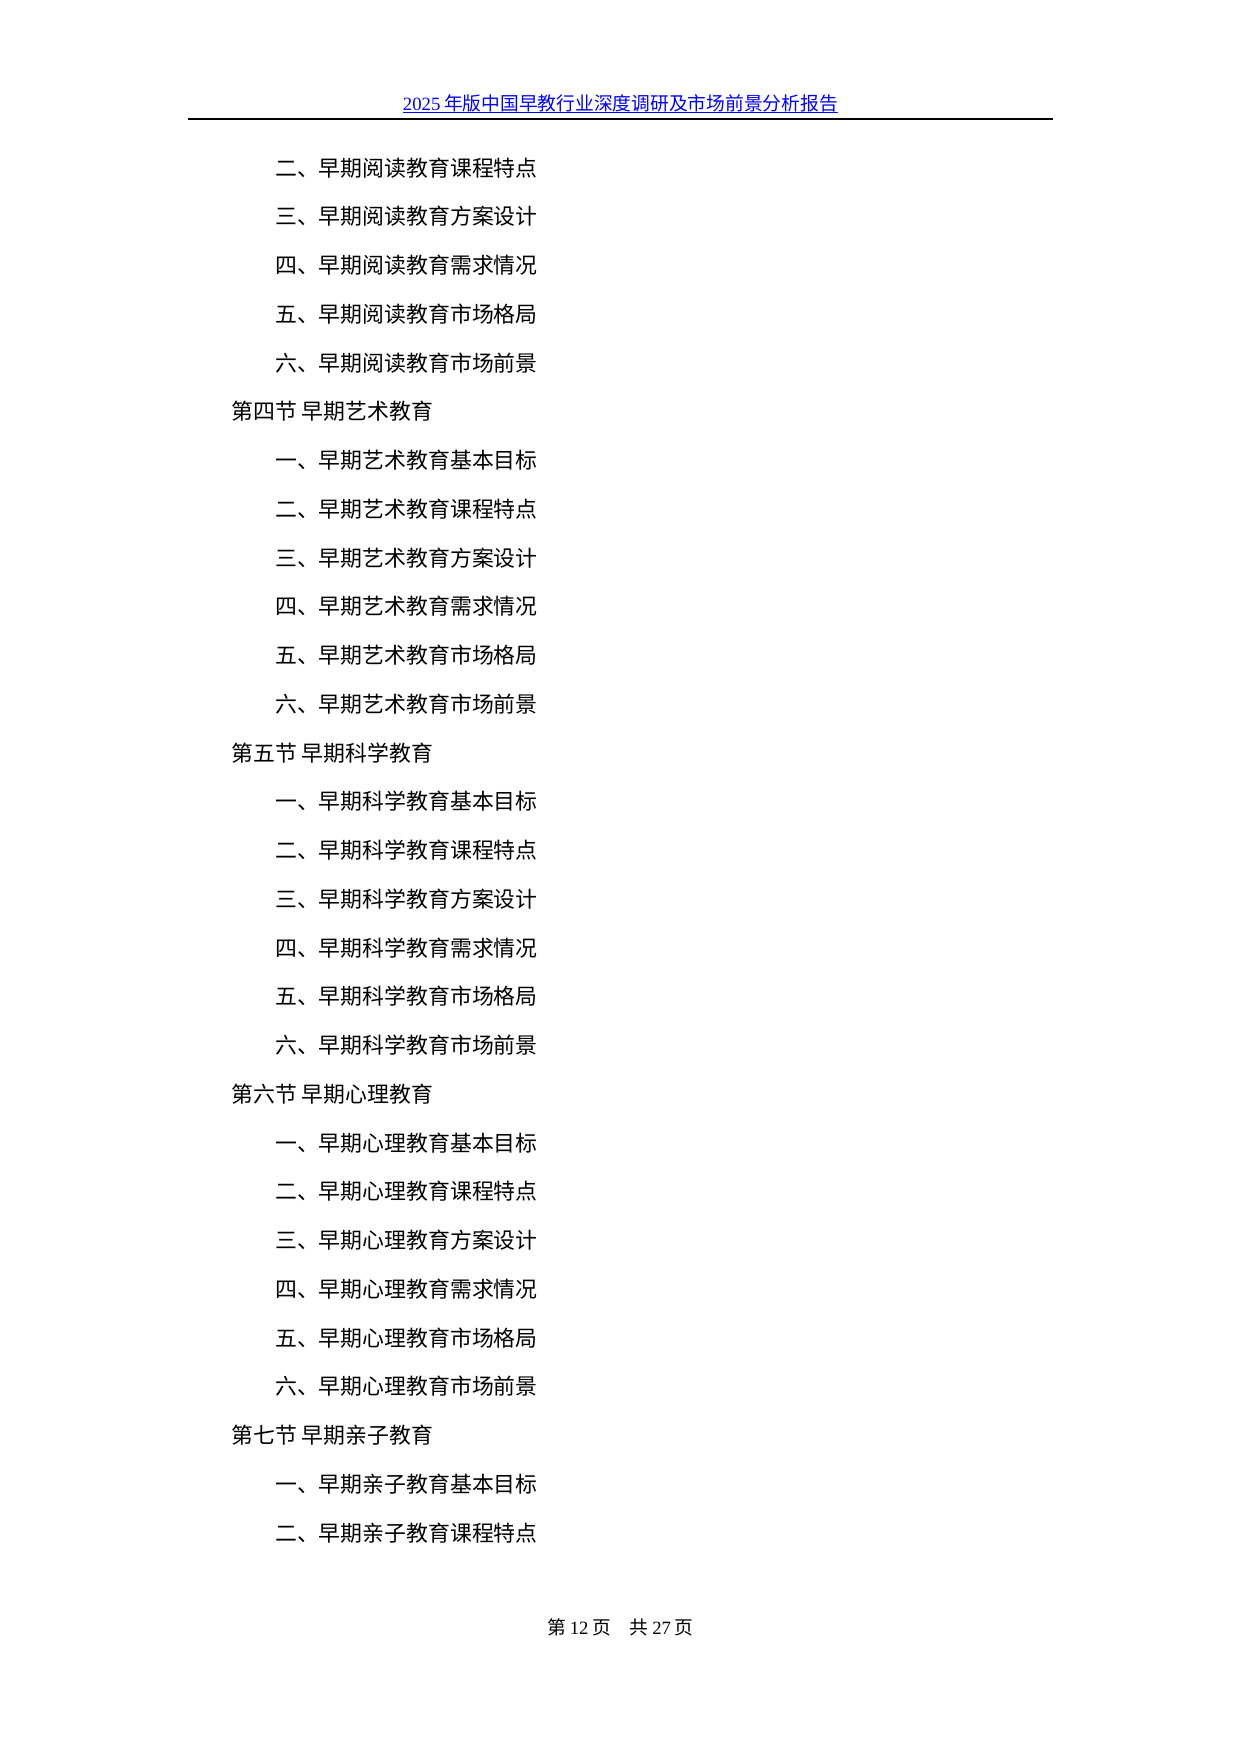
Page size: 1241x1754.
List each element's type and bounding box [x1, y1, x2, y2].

text [187, 150, 1053, 1548]
